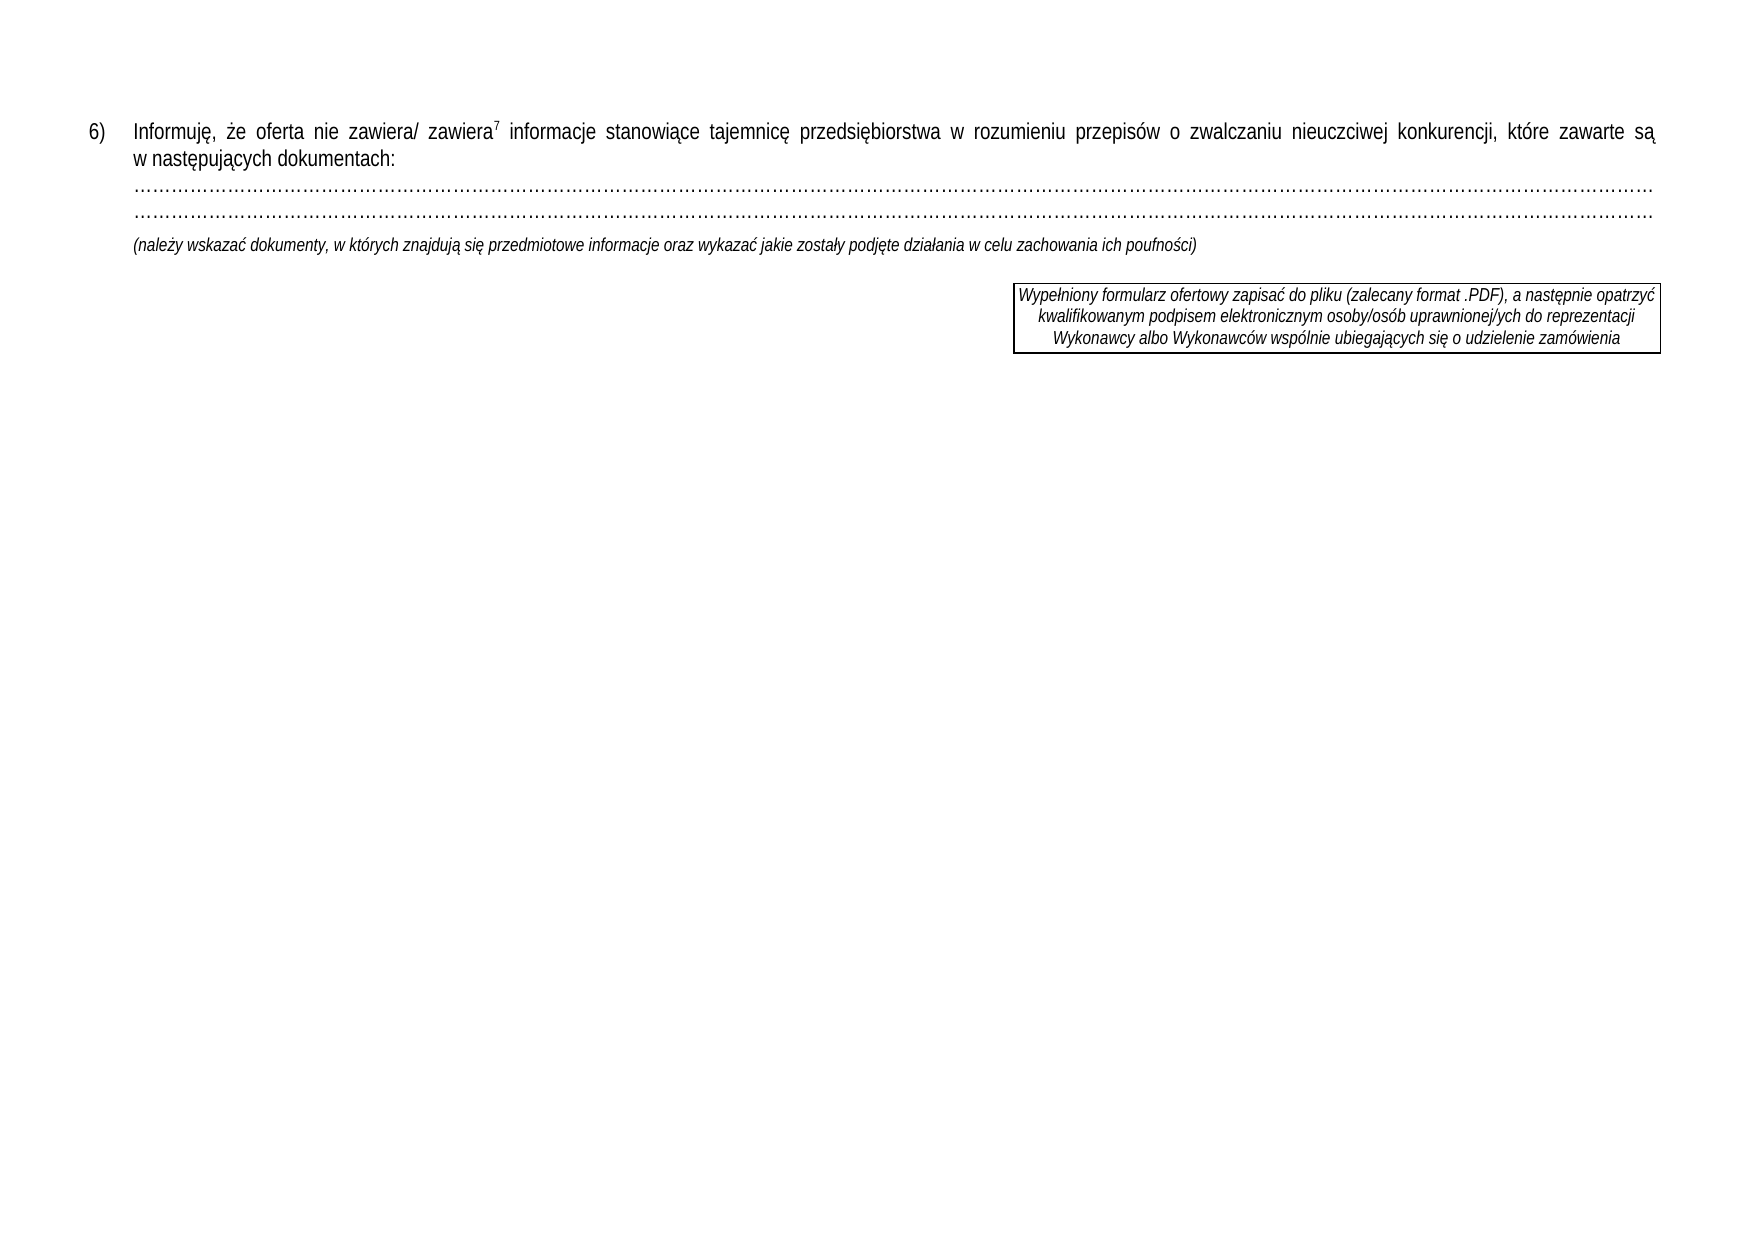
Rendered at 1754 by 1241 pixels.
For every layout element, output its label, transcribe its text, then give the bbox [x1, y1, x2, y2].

text ……………………………………………………………………………………………………………………………………………………………………………………………………………………………………………………………………………………………………………………………………………………………………………………………………………………………………………… [133, 171, 1665, 223]
text (należy wskazać dokumenty, w których znajdują się przedmiotowe informacje oraz wykazać jakie zostały podjęte działania w celu zachowania ich poufności) [133, 234, 1665, 256]
list Informuję, że oferta nie zawiera/ zawiera7 informacje stanowiące tajemnicę przedsiębiorstwa w rozumieniu przepisów o zwalczaniu nieuczciwej konkurencji, które zawarte są w następujących dokumentach: [89, 118, 1665, 171]
